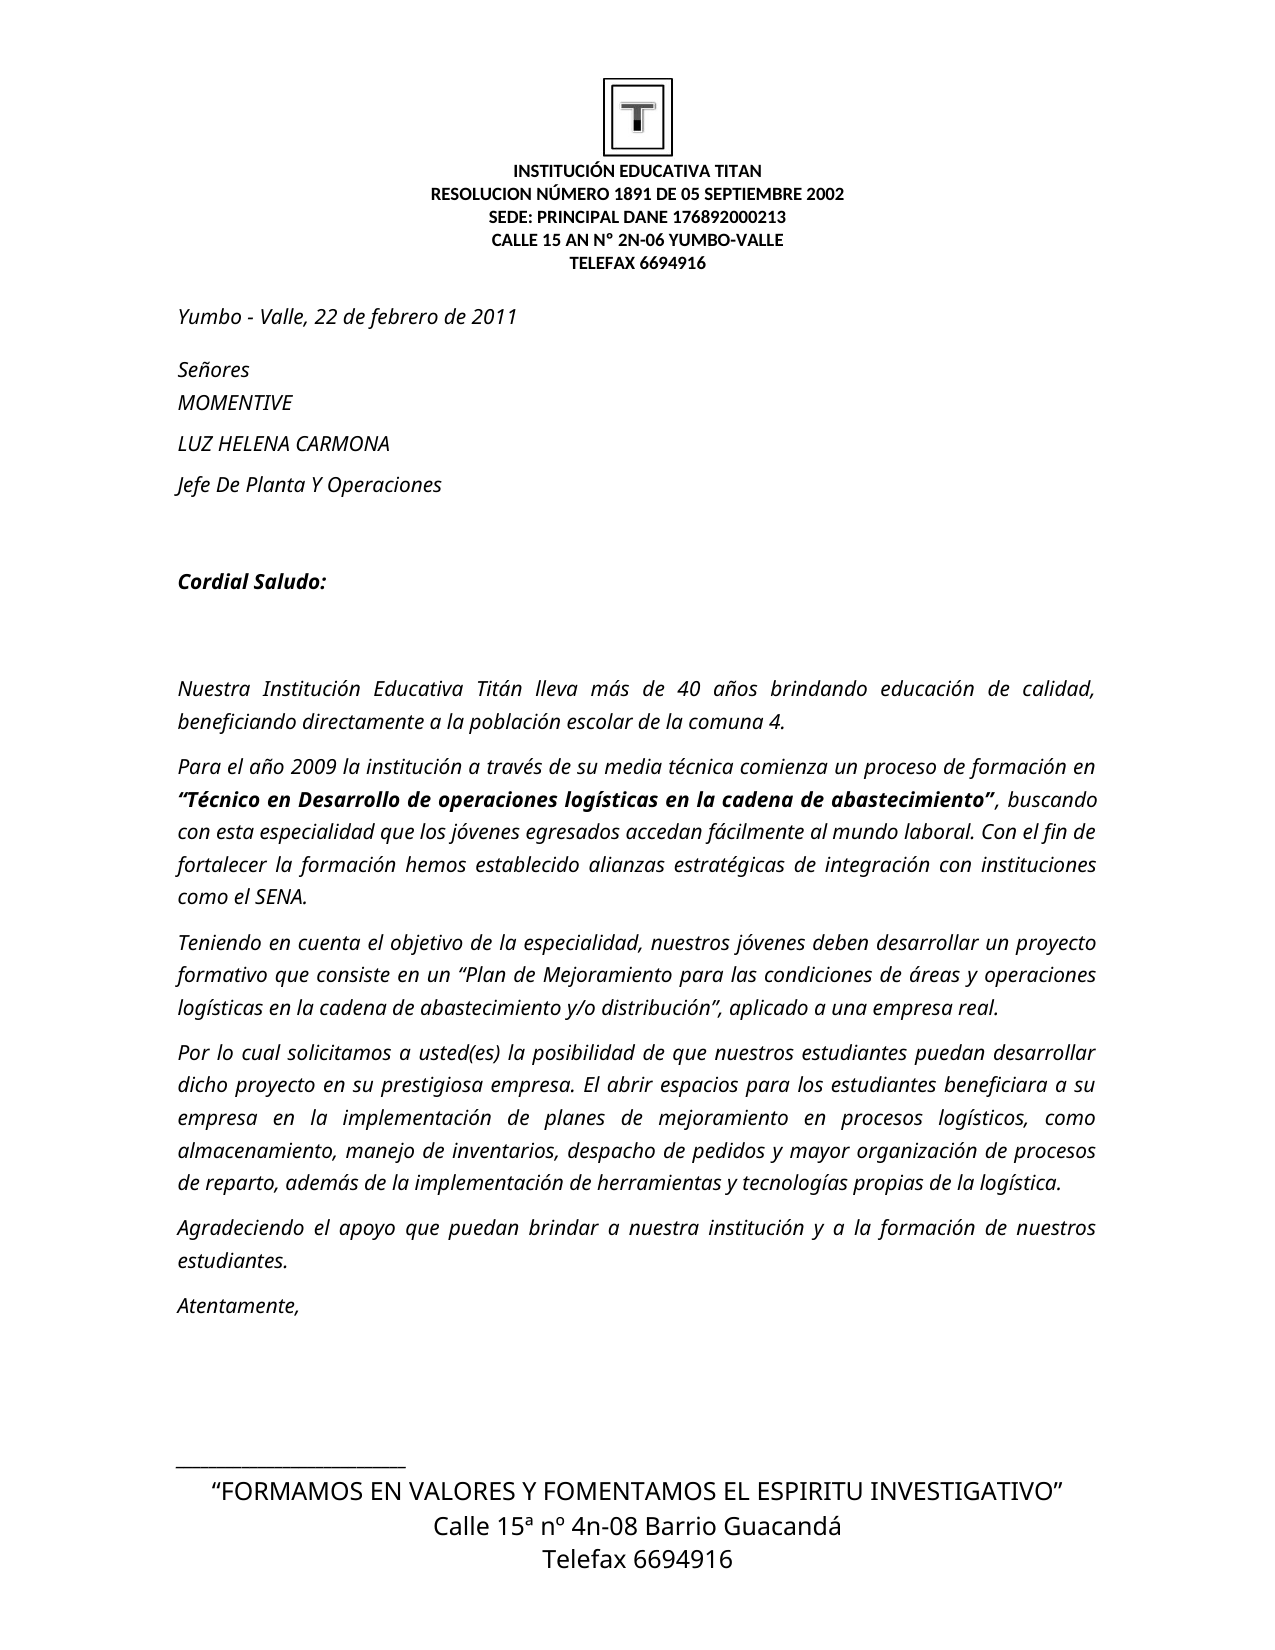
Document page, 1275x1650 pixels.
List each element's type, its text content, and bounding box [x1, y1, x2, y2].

text Jefe De Planta Y Operaciones [177, 470, 1098, 498]
text Agradeciendo el apoyo que puedan brindar a nuestra institución y a la formación de nuestros estudiantes. [177, 1213, 1098, 1274]
text Para el año 2009 la institución a través de su media técnica comienza un proceso de formación en “Técnico en Desarrollo de operaciones logísticas en la cadena de abastecimiento”, buscando con esta especialidad que los jóvenes egresados accedan fácilmente al mundo laboral. Con el fin de fortalecer la formación hemos establecido alianzas estratégicas de integración con instituciones como el SENA. [177, 752, 1098, 911]
text MOMENTIVE [177, 388, 1098, 416]
text Teniendo en cuenta el objetivo de la especialidad, nuestros jóvenes deben desarrollar un proyecto formativo que consiste en un “Plan de Mejoramiento para las condiciones de áreas y operaciones logísticas en la cadena de abastecimiento y/o distribución”, aplicado a una empresa real. [177, 928, 1098, 1021]
text Señores [177, 355, 1098, 384]
text Cordial Saludo: [177, 567, 1098, 596]
picture [600, 73, 676, 160]
text Yumbo - Valle, 22 de febrero de 2011 [177, 302, 1098, 330]
text ____________________________ [177, 1443, 1098, 1472]
text LUZ HELENA CARMONA [177, 429, 1098, 457]
text Por lo cual solicitamos a usted(es) la posibilidad de que nuestros estudiantes puedan desarrollar dicho proyecto en su prestigiosa empresa. El abrir espacios para los estudiantes beneficiara a su empresa en la implementación de planes de mejoramiento en procesos logísticos, como almacenamiento, manejo de inventarios, despacho de pedidos y mayor organización de procesos de reparto, además de la implementación de herramientas y tecnologías propias de la logística. [177, 1038, 1098, 1197]
text Nuestra Institución Educativa Titán lleva más de 40 años brindando educación de calidad, beneficiando directamente a la población escolar de la comuna 4. [177, 674, 1098, 735]
text Atentamente, [177, 1291, 1098, 1319]
